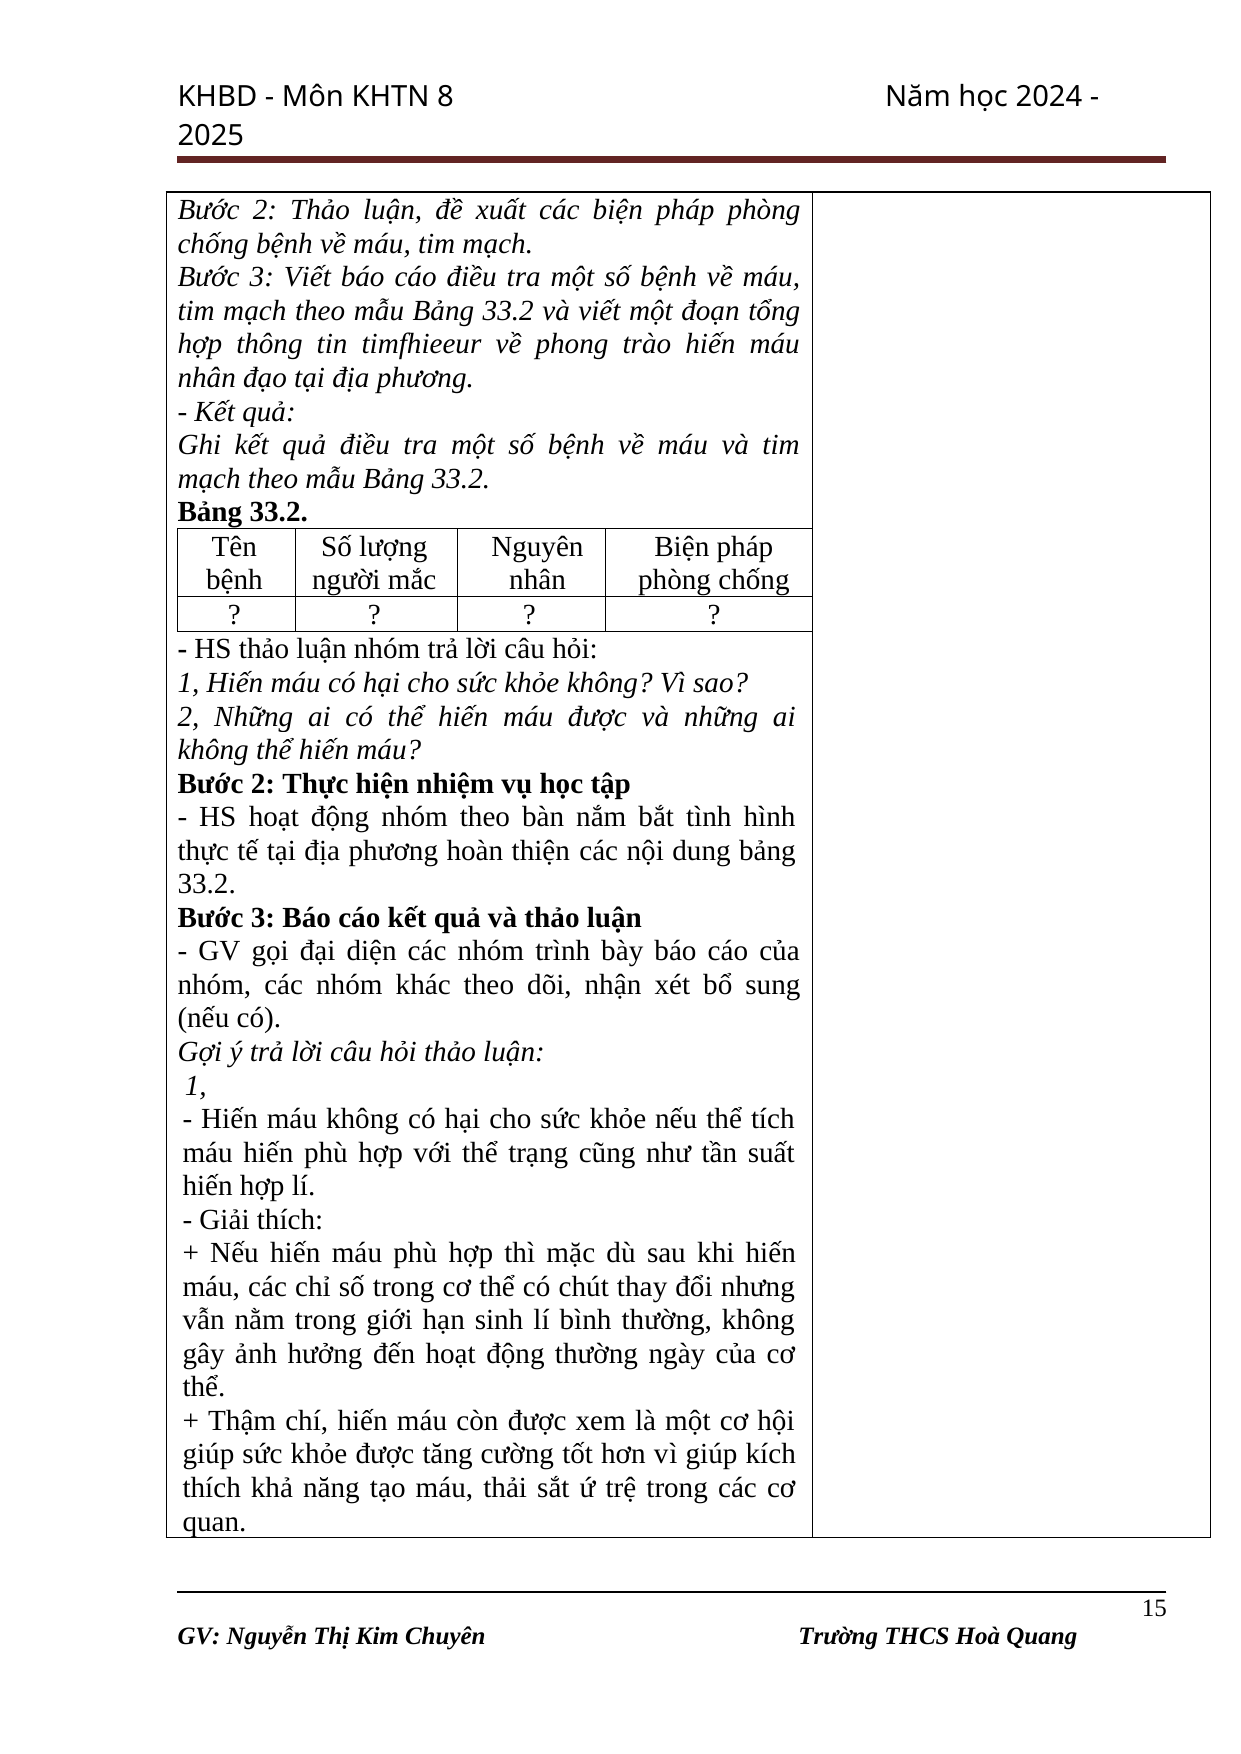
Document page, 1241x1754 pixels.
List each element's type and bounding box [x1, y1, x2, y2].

table_cell [813, 193, 1210, 1537]
table_cell [167, 193, 812, 1537]
